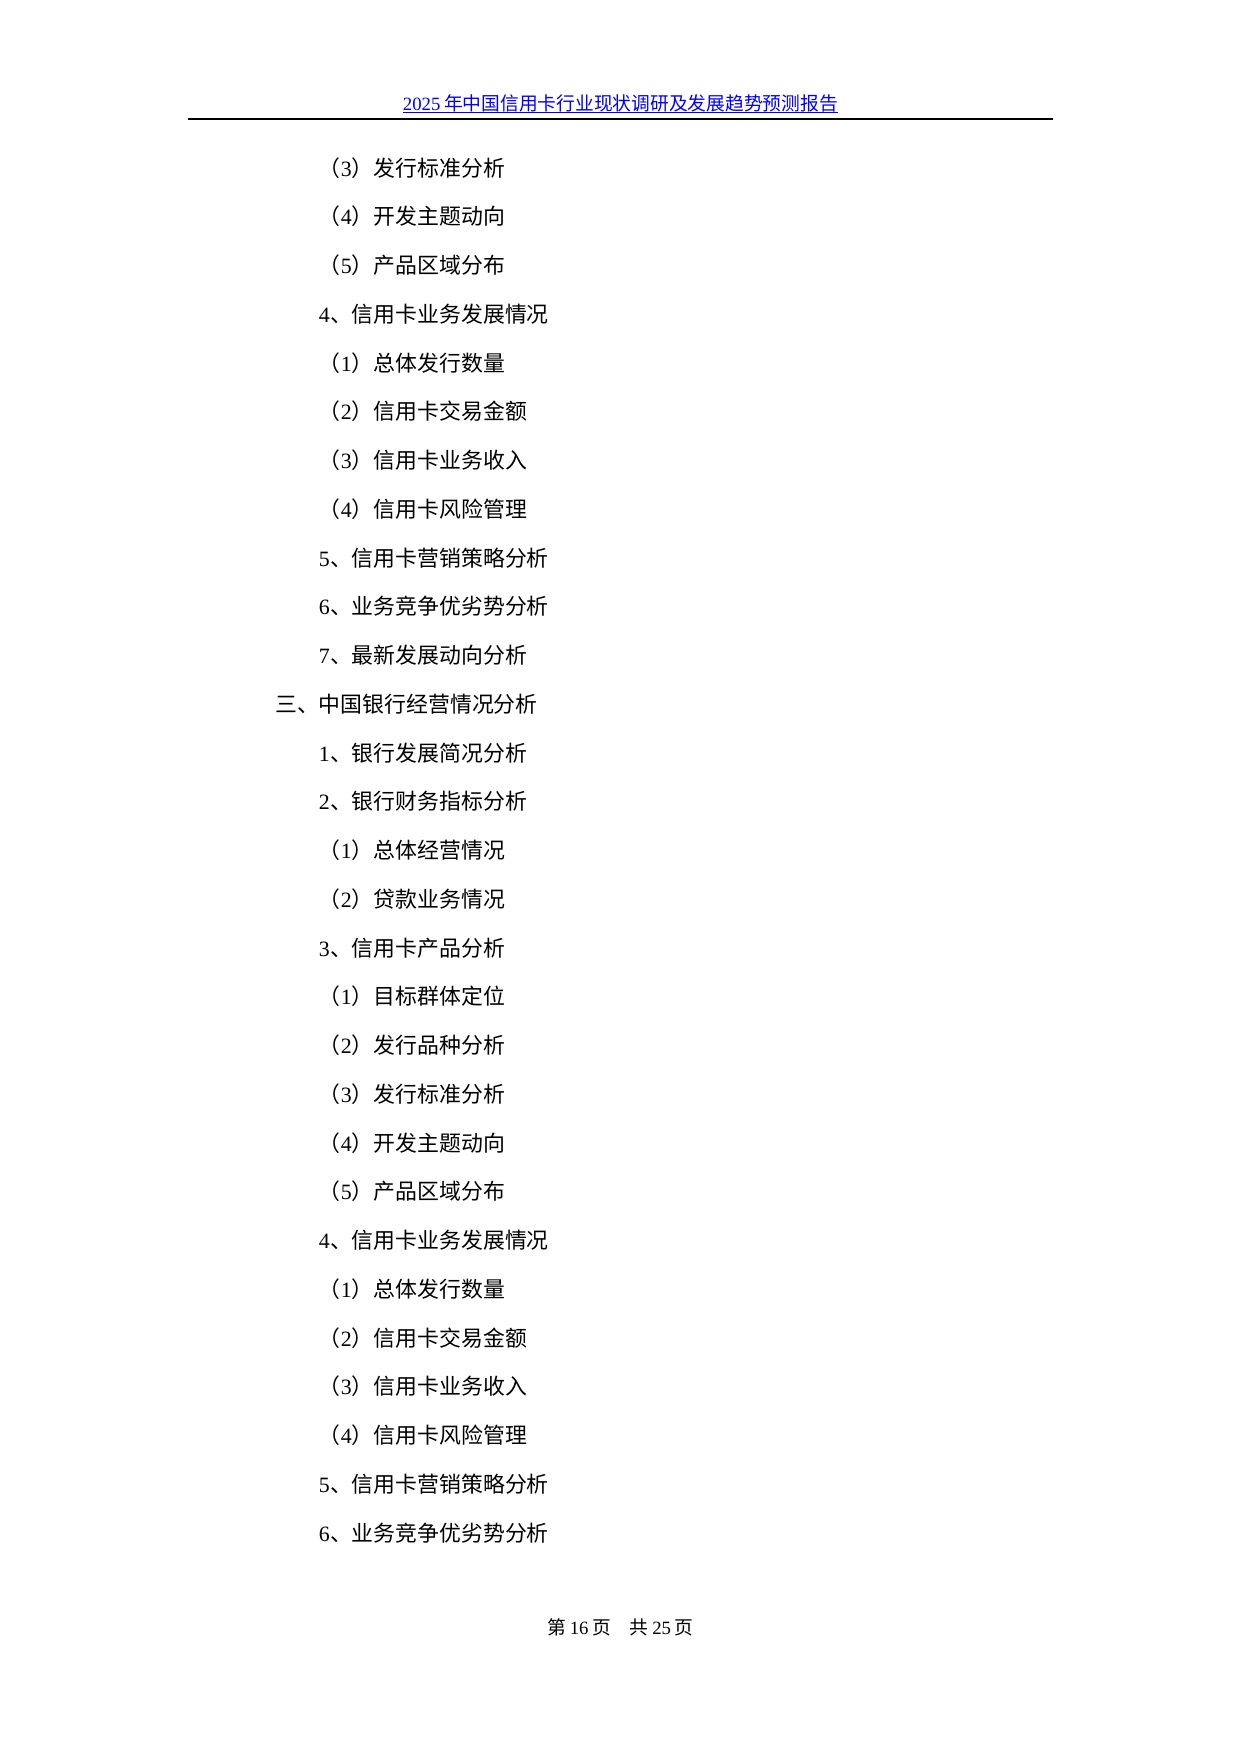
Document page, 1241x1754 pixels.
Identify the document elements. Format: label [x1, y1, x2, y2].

text [187, 150, 1053, 1548]
